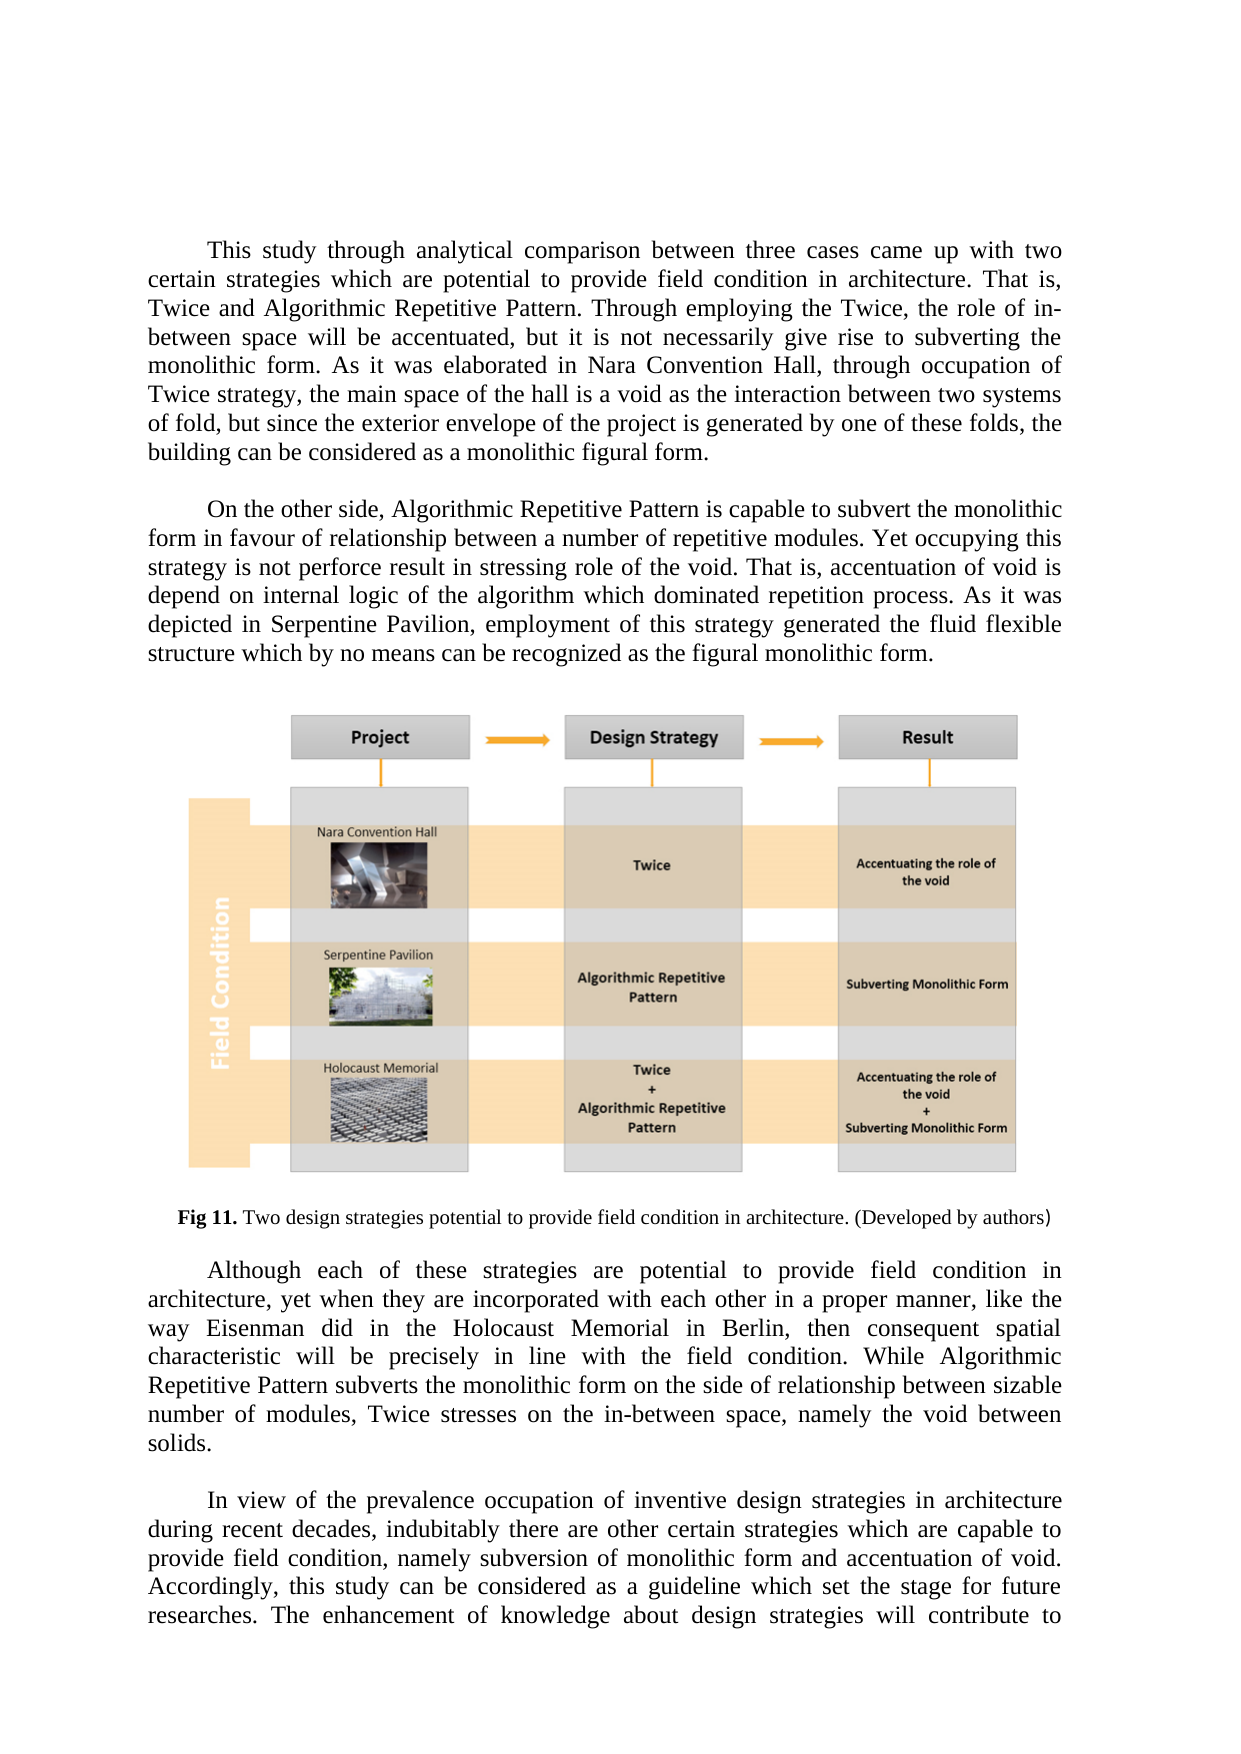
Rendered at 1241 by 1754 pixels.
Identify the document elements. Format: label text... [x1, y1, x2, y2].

text This study through analytical comparison between three cases came up with two certain strategies which are potential to provide field condition in architecture. That is, Twice and Algorithmic Repetitive Pattern. Through employing the Twice, the role of in-between space will be accentuated, but it is not necessarily give rise to subverting the monolithic form. As it was elaborated in Nara Convention Hall, through occupation of Twice strategy, the main space of the hall is a void as the interaction between two systems of fold, but since the exterior envelope of the project is generated by one of these folds, the building can be considered as a monolithic figural form. [148, 236, 1063, 466]
text Although each of these strategies are potential to provide field condition in architecture, yet when they are incorporated with each other in a proper manner, like the way Eisenman did in the Holocaust Memorial in Berlin, then consequent spatial characteristic will be precisely in line with the field condition. While Algorithmic Repetitive Pattern subverts the monolithic form on the side of relationship between sizable number of modules, Twice stresses on the in-between space, namely the void between solids. [148, 1255, 1063, 1456]
text On the other side, Algorithmic Repetitive Pattern is capable to subvert the monolithic form in favour of relationship between a number of repetitive modules. Yet occupying this strategy is not perforce result in stressing role of the void. That is, accentuation of void is depend on internal logic of the algorithm which dominated repetition process. As it was depicted in Serpentine Pavilion, employment of this strategy generated the fluid flexible structure which by no means can be recognized as the figural monolithic form. [148, 494, 1063, 667]
picture [170, 692, 1040, 1205]
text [148, 1485, 1063, 1629]
text Fig 11. Two design strategies potential to provide field condition in architecture. (Developed by authors) [148, 1204, 1063, 1230]
